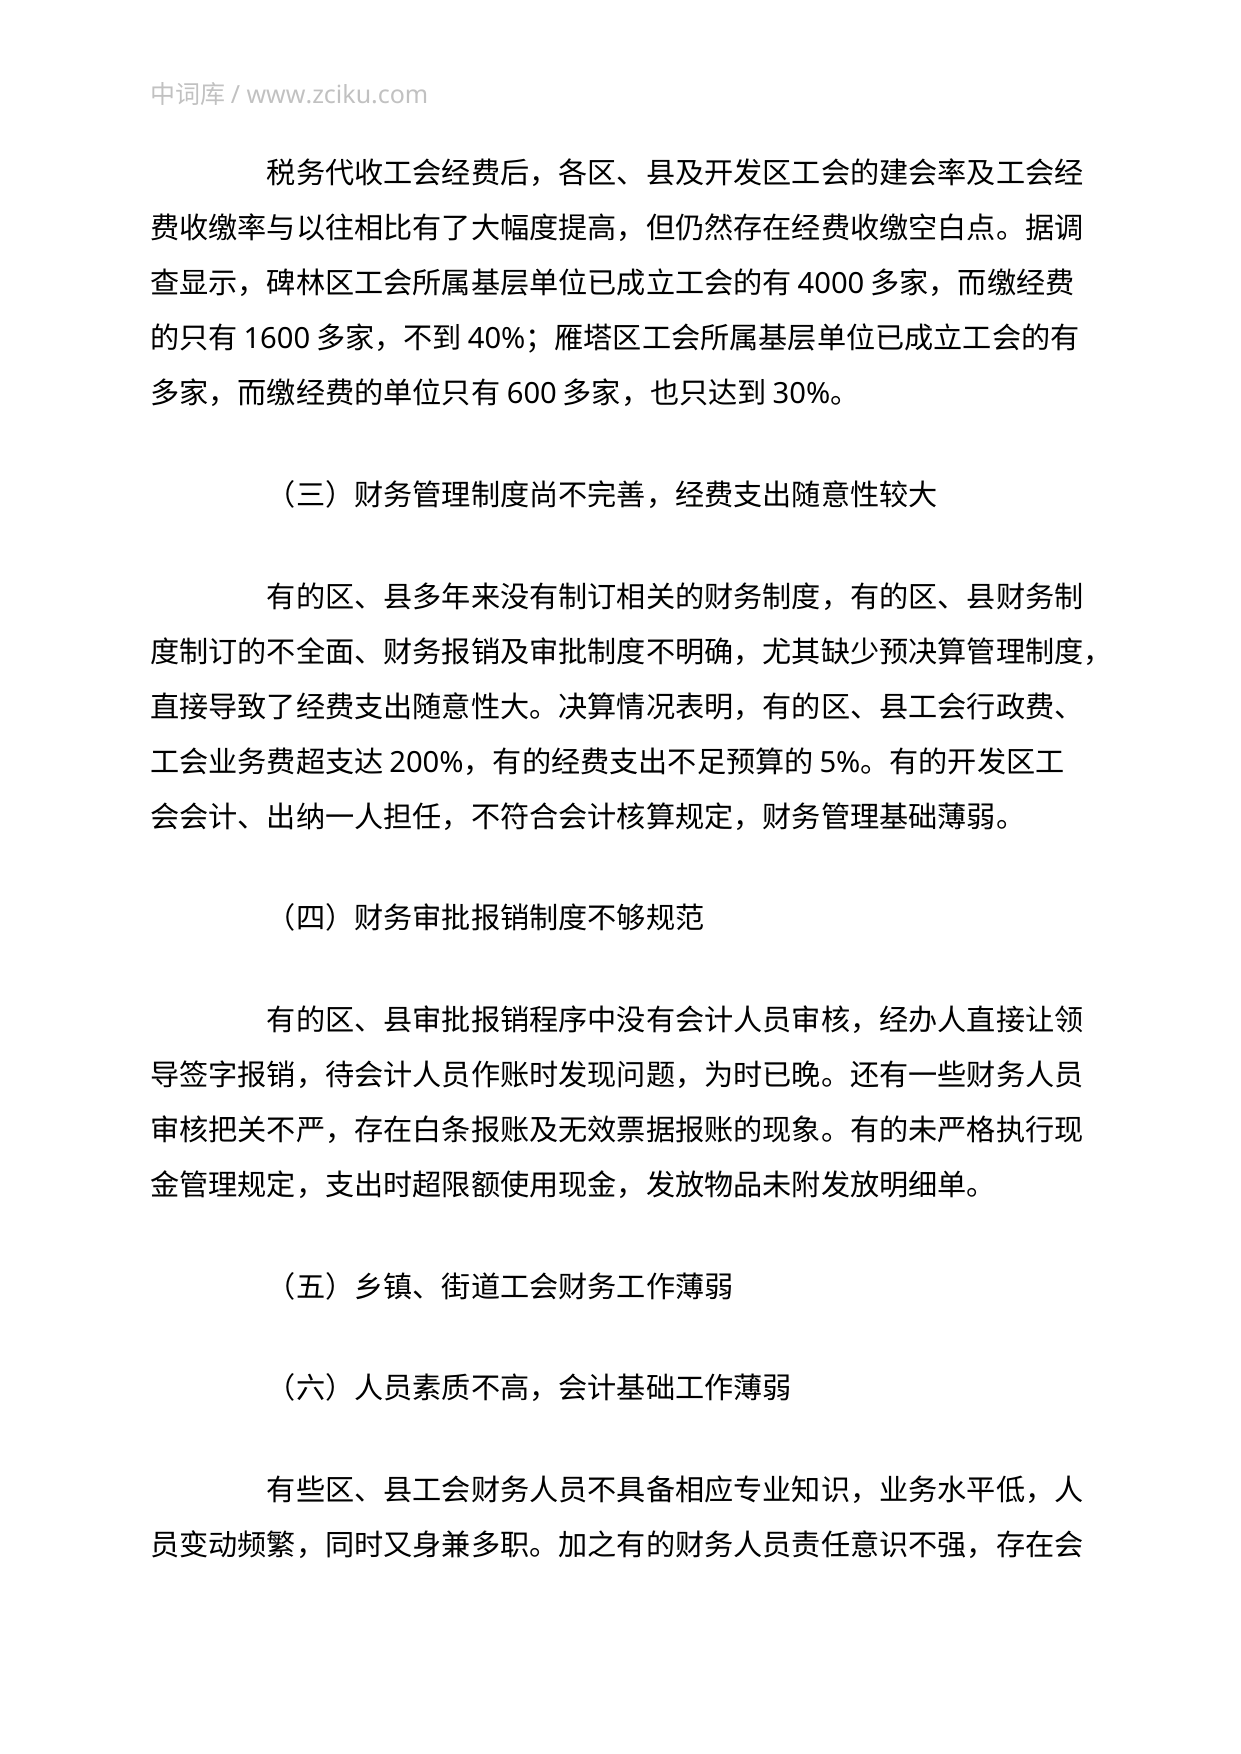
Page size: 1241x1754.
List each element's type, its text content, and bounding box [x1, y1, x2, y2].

text （四）财务审批报销制度不够规范 [150, 895, 1090, 937]
text 有的区、县多年来没有制订相关的财务制度，有的区、县财务制度制订的不全面、财务报销及审批制度不明确，尤其缺少预决算管理制度，直接导致了经费支出随意性大。决算情况表明，有的区、县工会行政费、工会业务费超支达200%，有的经费支出不足预算的5%。有的开发区工会会计、出纳一人担任，不符合会计核算规定，财务管理基础薄弱。 [150, 573, 1090, 836]
text （五）乡镇、街道工会财务工作薄弱 [150, 1263, 1090, 1306]
text 有的区、县审批报销程序中没有会计人员审核，经办人直接让领导签字报销，待会计人员作账时发现问题，为时已晚。还有一些财务人员审核把关不严，存在白条报账及无效票据报账的现象。有的未严格执行现金管理规定，支出时超限额使用现金，发放物品未附发放明细单。 [150, 997, 1090, 1204]
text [150, 1467, 1090, 1564]
text （三）财务管理制度尚不完善，经费支出随意性较大 [150, 472, 1090, 514]
text （六）人员素质不高，会计基础工作薄弱 [150, 1365, 1090, 1407]
text 税务代收工会经费后，各区、县及开发区工会的建会率及工会经费收缴率与以往相比有了大幅度提高，但仍然存在经费收缴空白点。据调查显示，碑林区工会所属基层单位已成立工会的有4000多家，而缴经费的只有1600多家，不到40%；雁塔区工会所属基层单位已成立工会的有多家，而缴经费的单位只有 600多家，也只达到30%。 [150, 150, 1090, 412]
